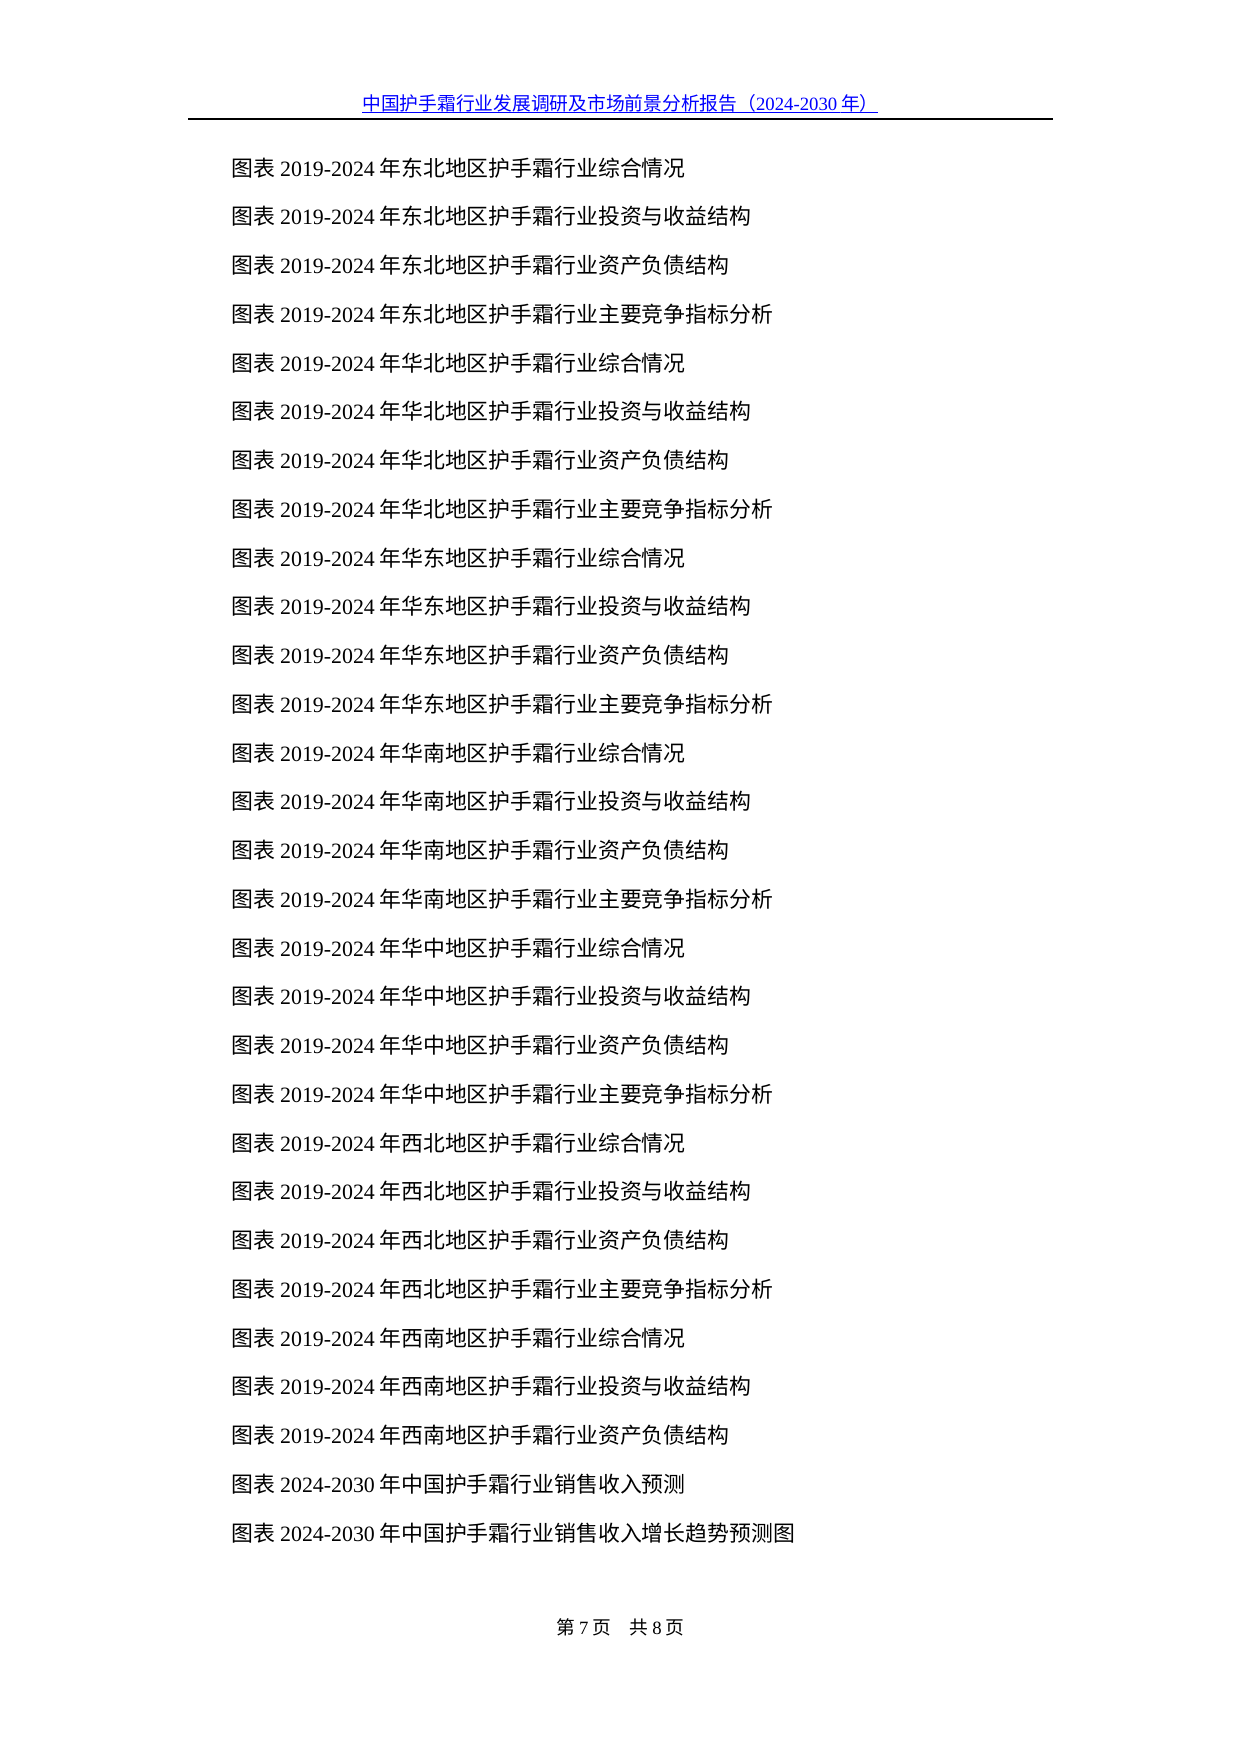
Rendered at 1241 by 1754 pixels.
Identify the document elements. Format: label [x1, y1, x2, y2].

text [187, 150, 1053, 1548]
